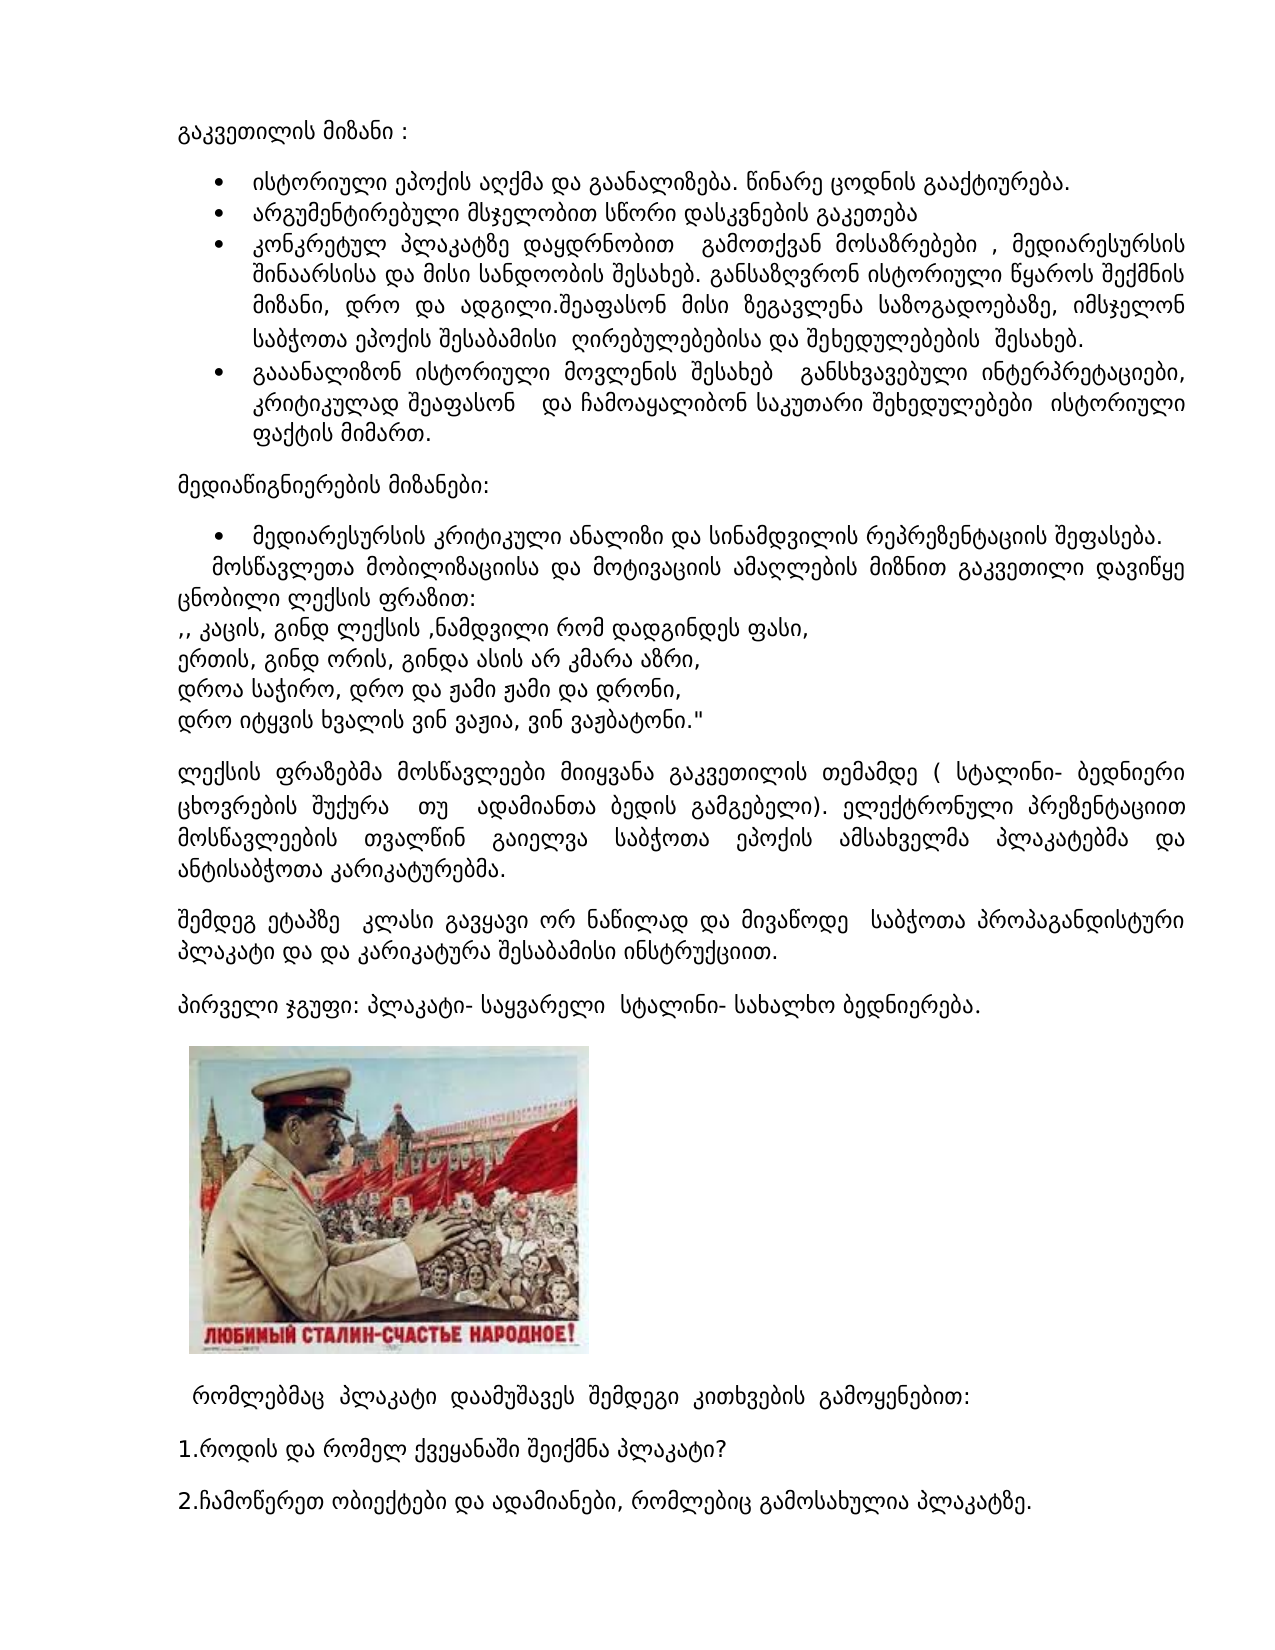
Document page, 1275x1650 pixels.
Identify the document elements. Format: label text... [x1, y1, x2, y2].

picture [189, 1046, 589, 1354]
text გაკვეთილის მიზანი : [177, 118, 1186, 145]
text პირველი ჯგუფი: პლაკატი- საყვარელი სტალინი- სახალხო ბედნიერება. [177, 989, 1186, 1021]
text ლექსის ფრაზებმა მოსწავლეები მიიყვანა გაკვეთილის თემამდე ( სტალინი- ბედნიერი ცხოვრების შუქურა თუ ადამიანთა ბედის გამგებელი). ელექტრონული პრეზენტაციით მოსწავლეების თვალწინ გაიელვა საბჭოთა ეპოქის ამსახველმა პლაკატებმა და ანტისაბჭოთა კარიკატურებმა. [177, 759, 1186, 883]
list არგუმენტირებული მსჯელობით სწორი დასკვნების გაკეთება [215, 200, 1186, 227]
text 1.როდის და რომელ ქვეყანაში შეიქმნა პლაკატი? [177, 1436, 1186, 1463]
list დროა საჭირო, დრო და ჟამი ჟამი და დრონი, [177, 677, 1186, 703]
text რომლებმაც პლაკატი დაამუშავეს შემდეგი კითხვების გამოყენებით: [177, 1379, 1186, 1411]
list ისტორიული ეპოქის აღქმა და გაანალიზება. წინარე ცოდნის გააქტიურება. [215, 169, 1186, 196]
list ერთის, გინდ ორის, გინდა ასის არ კმარა აზრი, [177, 646, 1186, 673]
list მედიარესურსის კრიტიკული ანალიზი და სინამდვილის რეპრეზენტაციის შეფასება. [215, 523, 1186, 550]
list კონკრეტულ პლაკატზე დაყდრნობით გამოთქვან მოსაზრებები , მედიარესურსის შინაარსისა და მისი სანდოობის შესახებ. განსაზღვრონ ისტორიული წყაროს შექმნის მიზანი, დრო და ადგილი.შეაფასონ მისი ზეგავლენა საზოგადოებაზე, იმსჯელონ საბჭოთა ეპოქის შესაბამისი ღირებულებებისა და შეხედულებების შესახებ. [215, 231, 1186, 355]
text შემდეგ ეტაპზე კლასი გავყავი ორ ნაწილად და მივაწოდე საბჭოთა პროპაგანდისტური პლაკატი და და კარიკატურა შესაბამისი ინსტრუქციით. [177, 907, 1186, 965]
text მედიაწიგნიერების მიზანები: [177, 472, 1186, 499]
list დრო იტყვის ხვალის ვინ ვაჟია, ვინ ვაჟბატონი." [177, 707, 1186, 734]
text 2.ჩამოწერეთ ობიექტები და ადამიანები, რომლებიც გამოსახულია პლაკატზე. [177, 1488, 1186, 1514]
list გააანალიზონ ისტორიული მოვლენის შესახებ განსხვავებული ინტერპრეტაციები, კრიტიკულად შეაფასონ და ჩამოაყალიბონ საკუთარი შეხედულებები ისტორიული ფაქტის მიმართ. [215, 359, 1186, 447]
list მოსწავლეთა მობილიზაციისა და მოტივაციის ამაღლების მიზნით გაკვეთილი დავიწყე ცნობილი ლექსის ფრაზით: [177, 554, 1186, 611]
list ,, კაცის, გინდ ლექსის ,ნამდვილი რომ დადგინდეს ფასი, [177, 615, 1186, 642]
